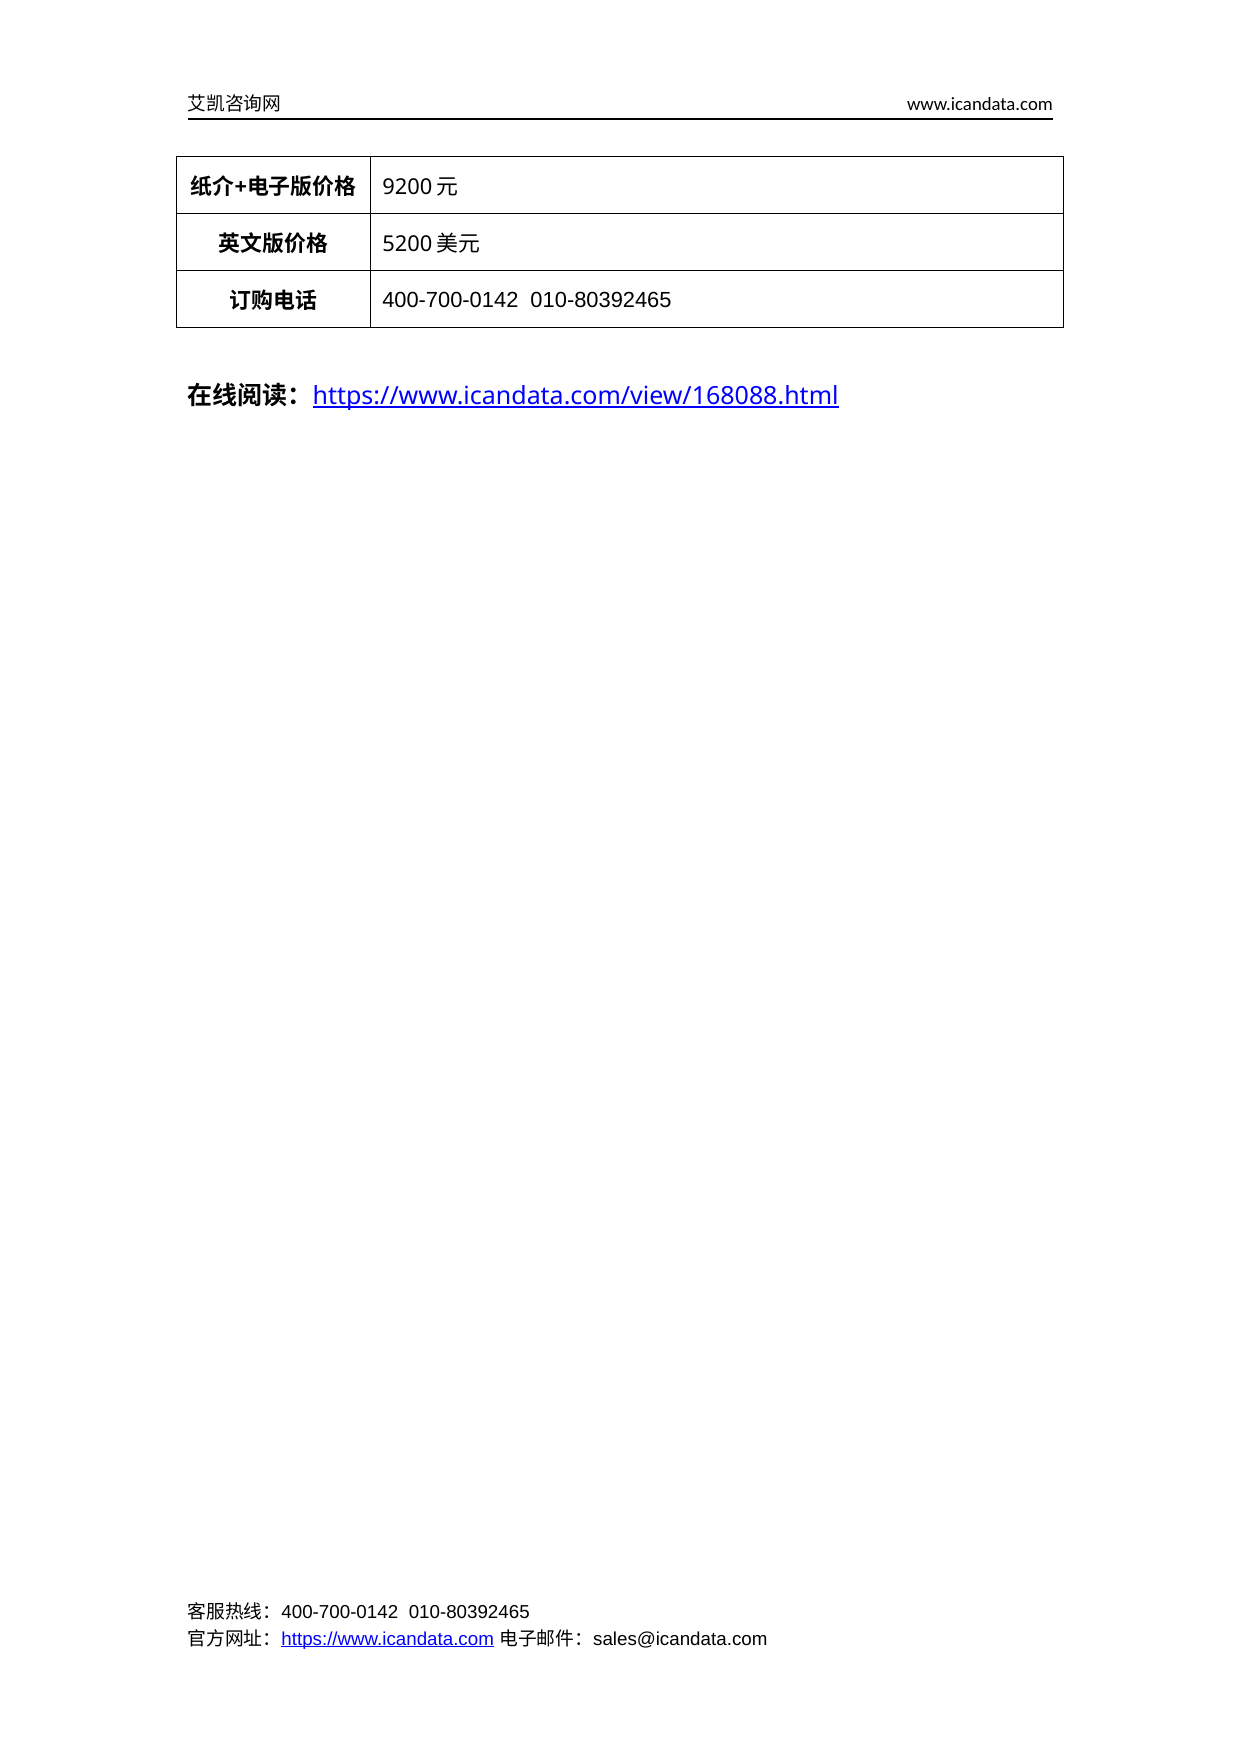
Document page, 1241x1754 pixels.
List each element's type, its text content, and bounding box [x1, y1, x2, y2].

text 在线阅读：https://www.icandata.com/view/168088.html [187, 361, 1053, 426]
table_cell 400-700-0142 010-80392465 [371, 271, 1063, 327]
table_cell 纸介+电子版价格 [177, 157, 370, 213]
table_cell 5200美元 [371, 214, 1063, 270]
table_cell 9200元 [371, 157, 1063, 213]
table_cell 英文版价格 [177, 214, 370, 270]
table_cell 订购电话 [177, 271, 370, 327]
